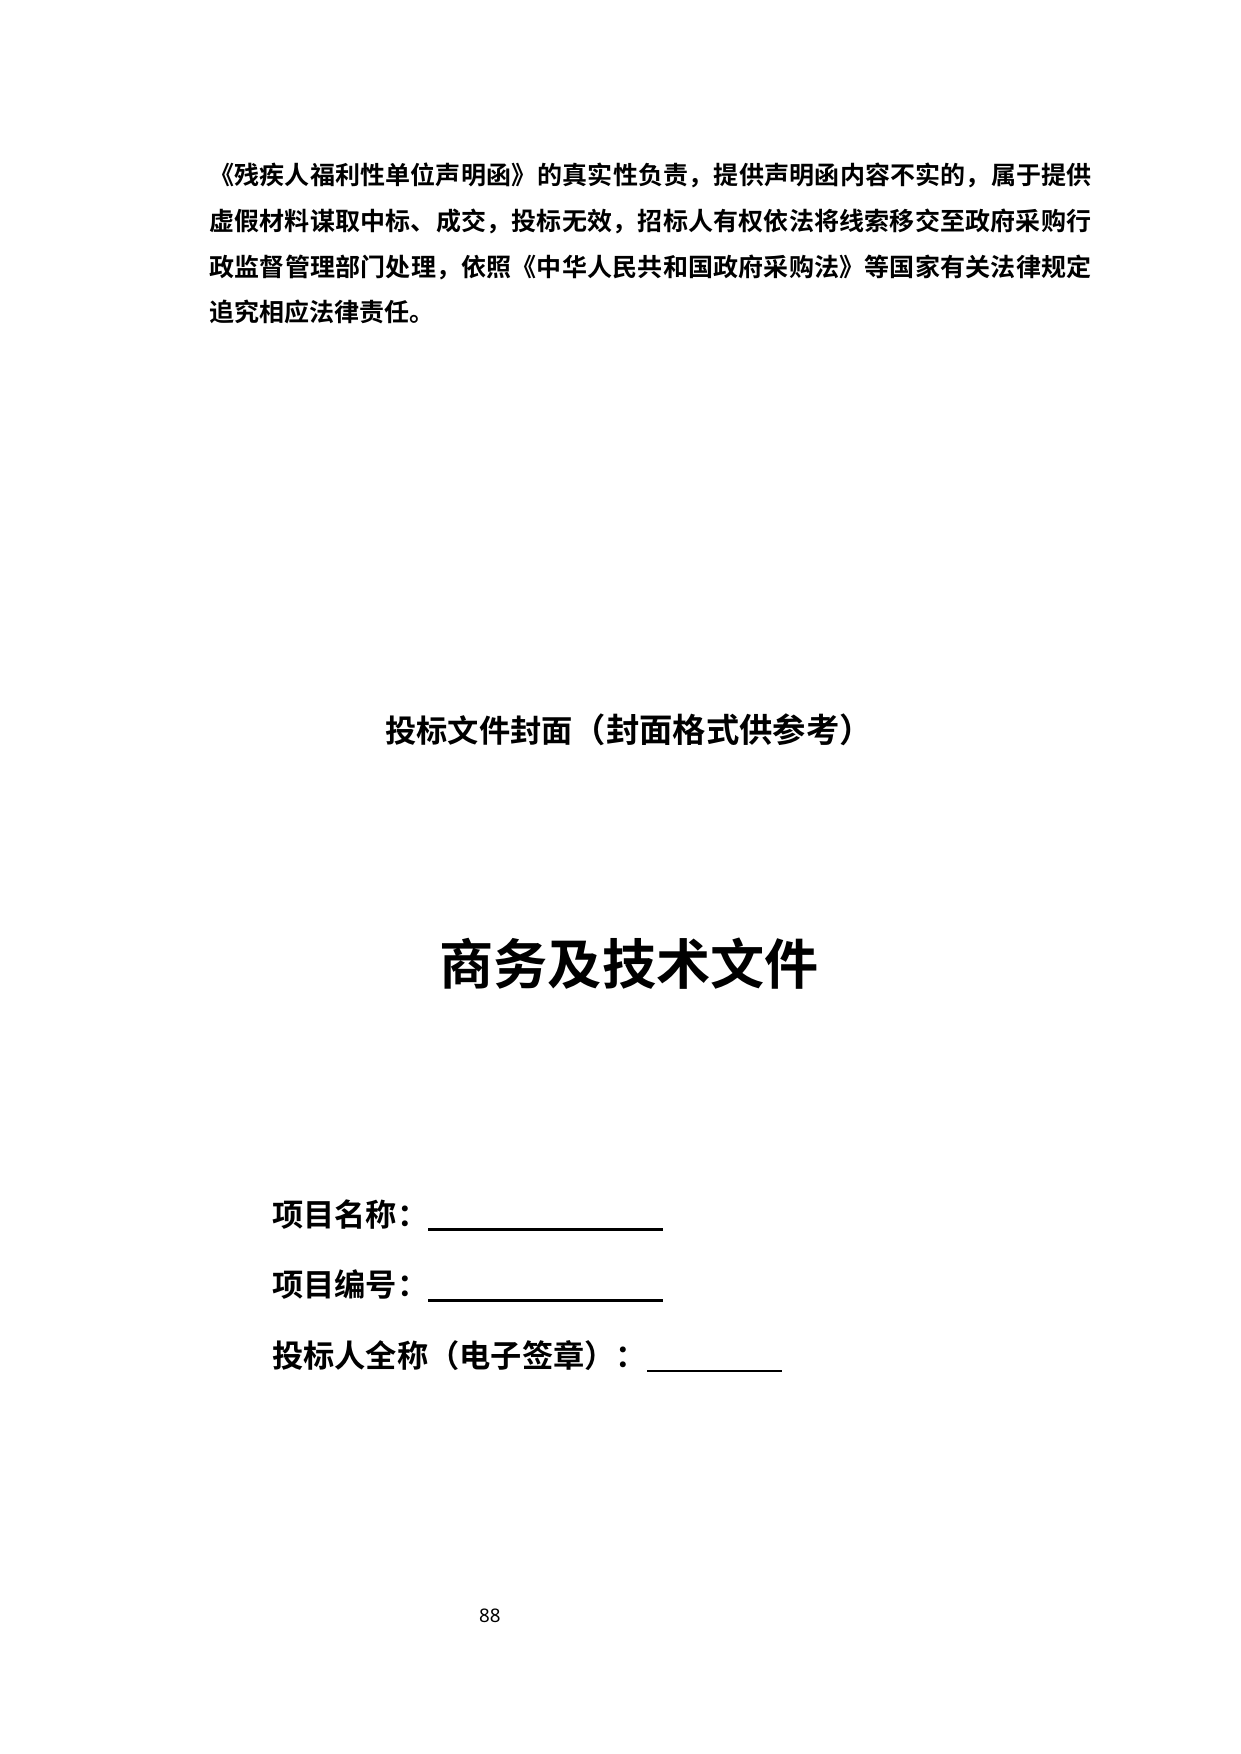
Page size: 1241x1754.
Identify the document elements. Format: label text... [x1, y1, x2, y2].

text 投标文件封面（封面格式供参考） [165, 706, 1092, 752]
text 项目编号： [209, 1260, 1092, 1306]
text 项目名称： [209, 1189, 1092, 1235]
text 商务及技术文件 [165, 948, 1092, 993]
text 投标人全称（电子签章）： [209, 1331, 1092, 1377]
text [209, 148, 1092, 331]
